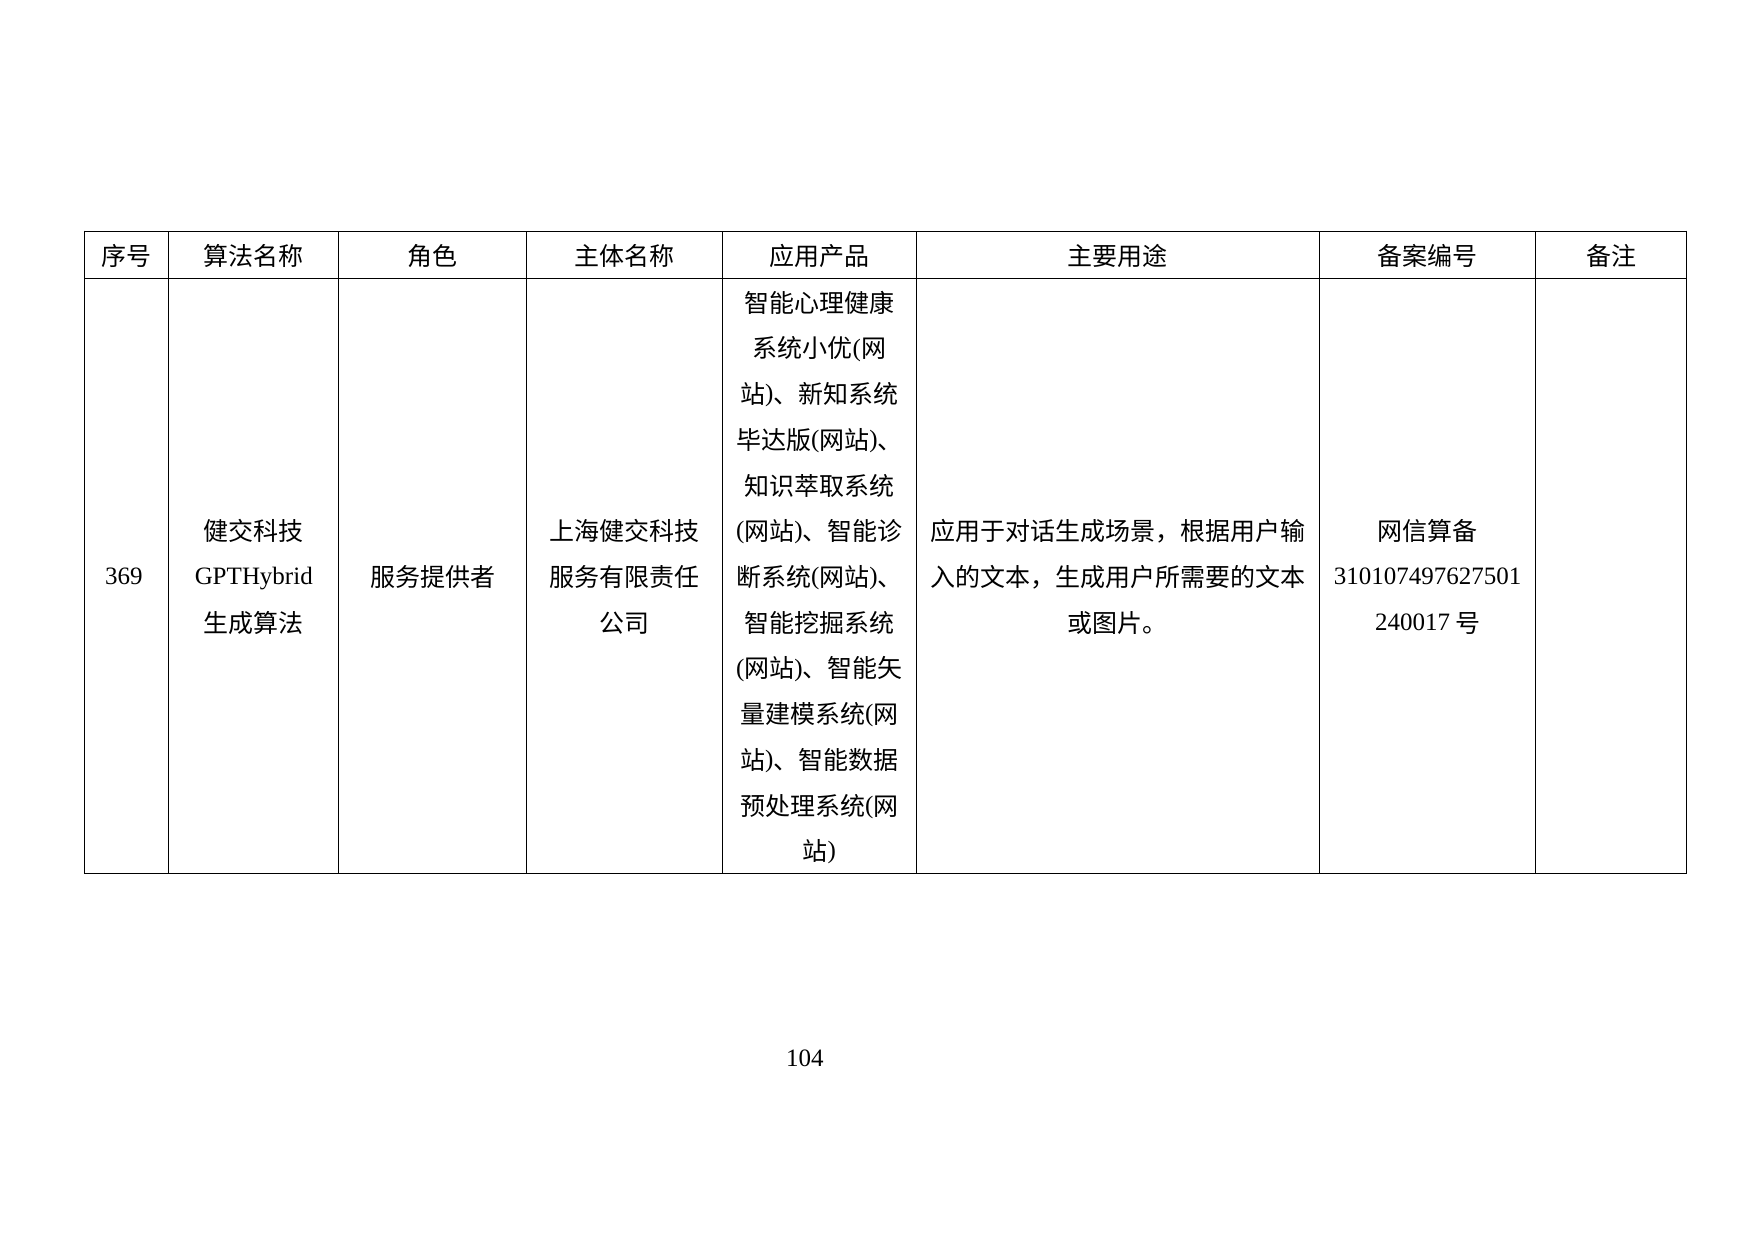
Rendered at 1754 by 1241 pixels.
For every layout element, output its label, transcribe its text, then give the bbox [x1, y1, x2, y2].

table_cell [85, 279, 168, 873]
table_header 应用产品 [723, 232, 916, 277]
table_header 备案编号 [1320, 232, 1535, 277]
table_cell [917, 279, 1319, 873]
table_header 主体名称 [527, 232, 722, 277]
table_header 序号 [85, 232, 168, 277]
table_header 算法名称 [169, 232, 338, 277]
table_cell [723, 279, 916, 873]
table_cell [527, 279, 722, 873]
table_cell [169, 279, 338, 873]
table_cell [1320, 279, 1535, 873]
table_header 备注 [1536, 232, 1686, 277]
table_header 角色 [339, 232, 526, 277]
table_header 主要用途 [917, 232, 1319, 277]
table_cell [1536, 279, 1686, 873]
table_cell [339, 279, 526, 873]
